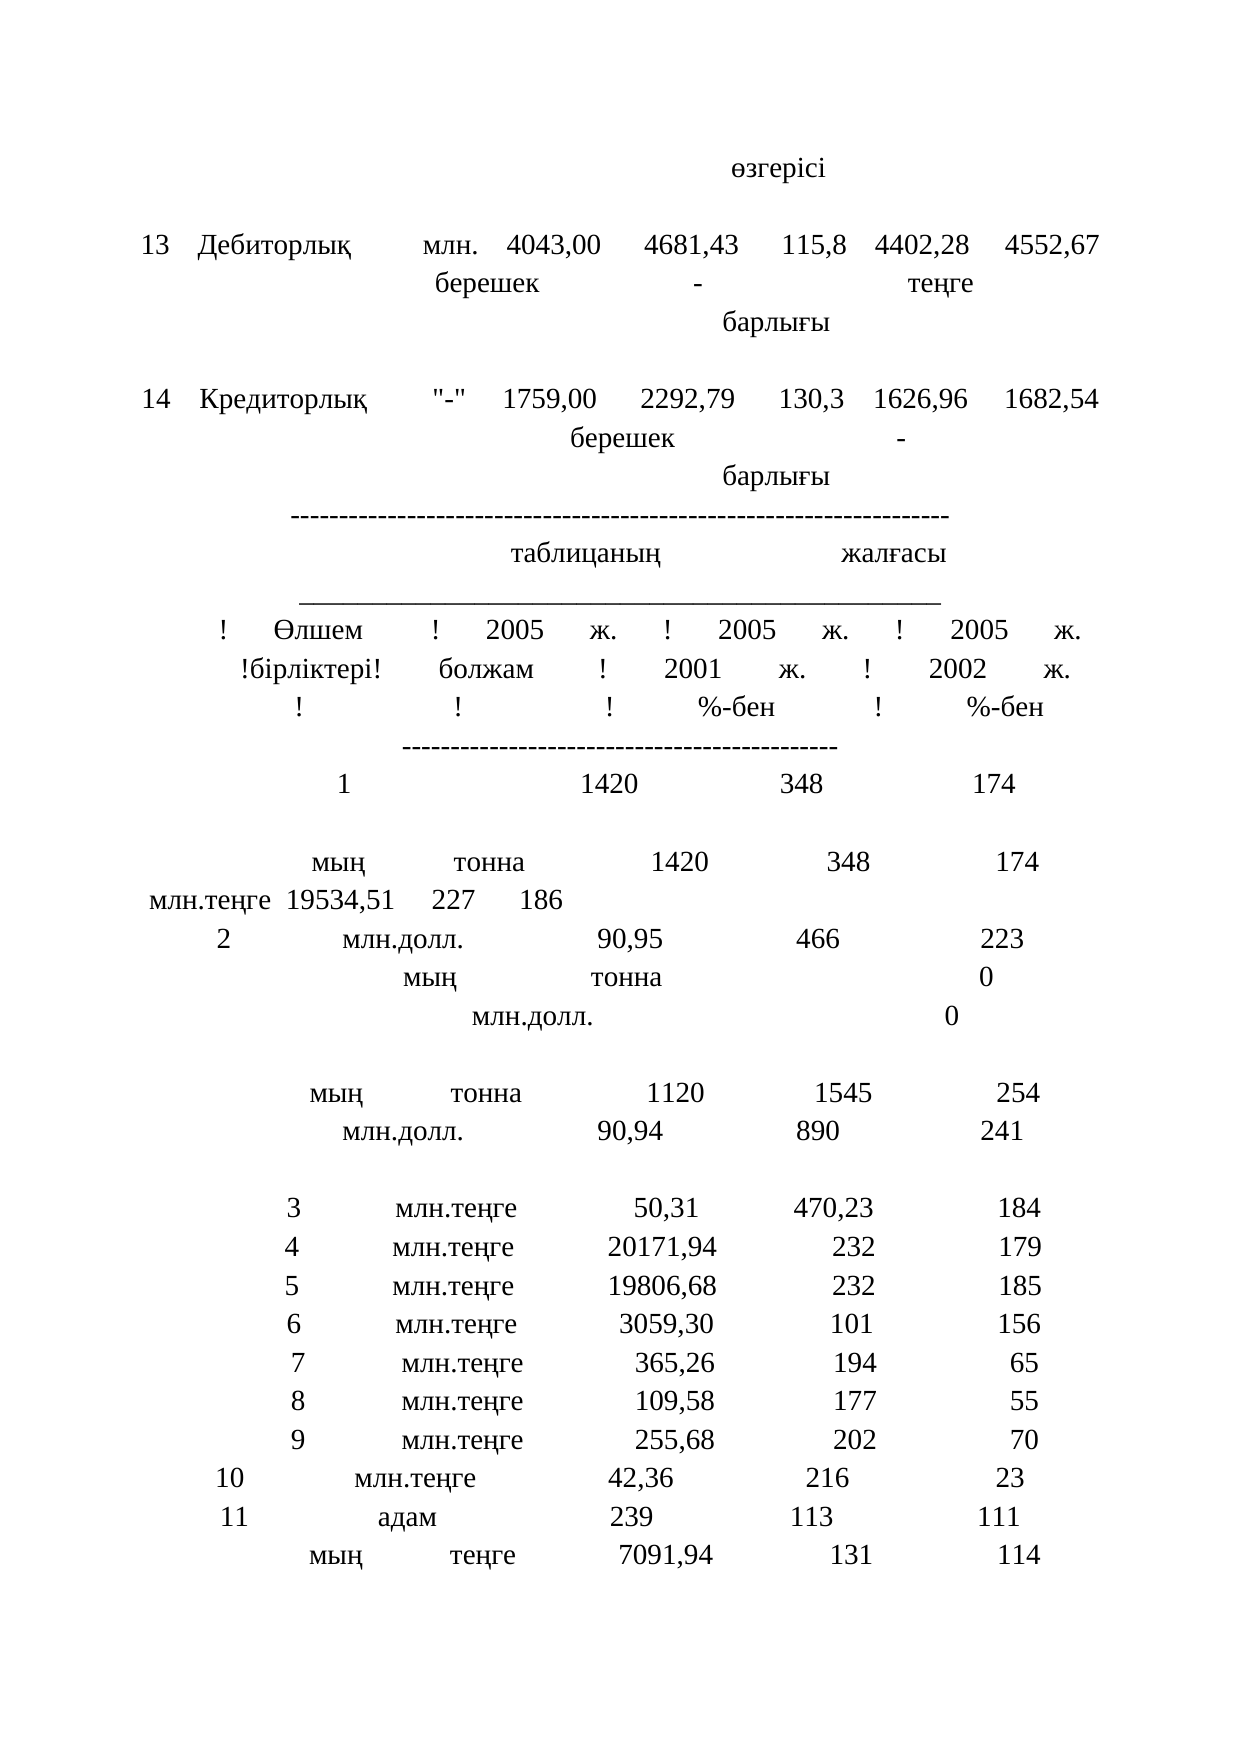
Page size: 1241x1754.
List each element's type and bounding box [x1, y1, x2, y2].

text [112, 921, 1128, 1571]
text [112, 150, 1128, 916]
